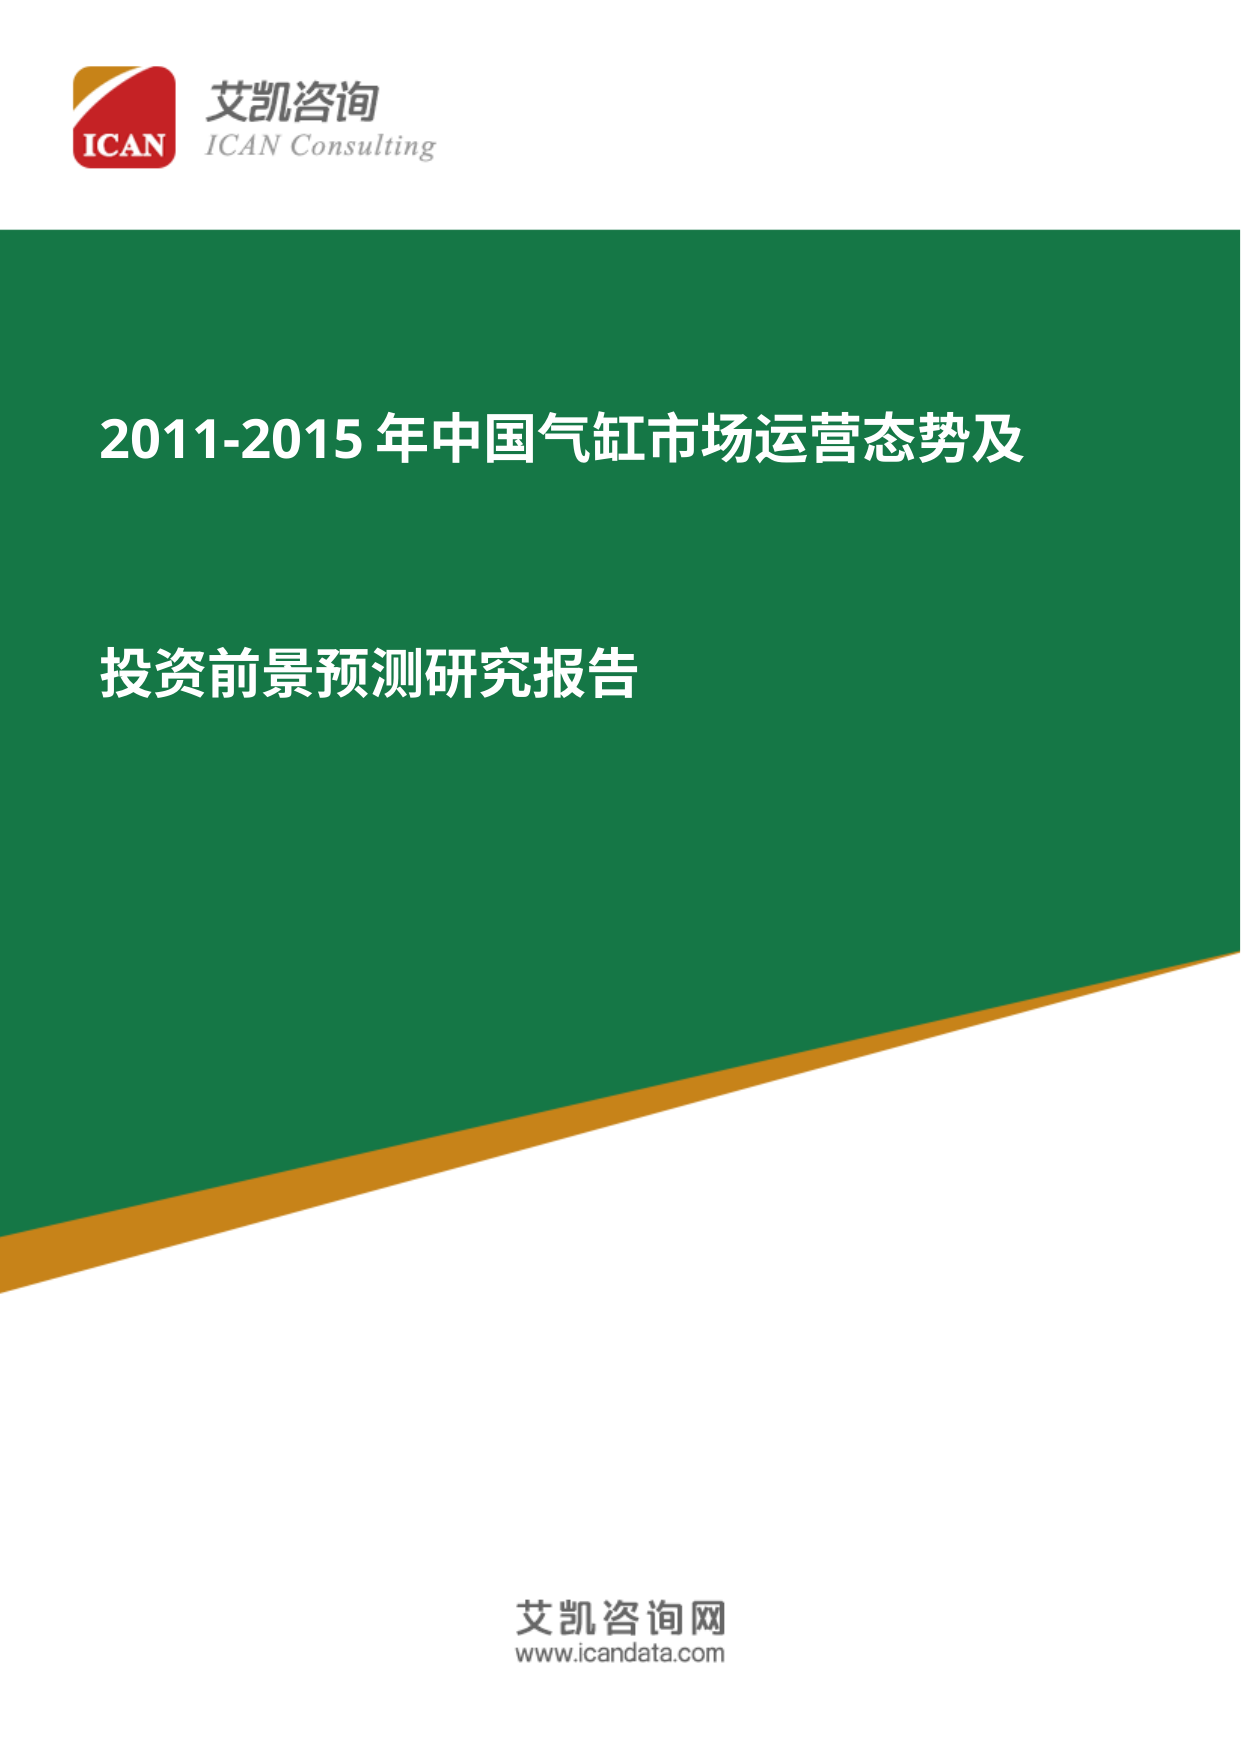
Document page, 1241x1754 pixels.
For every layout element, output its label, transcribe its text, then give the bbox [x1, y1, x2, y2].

subtitle 2011-2015年中国气缸市场运营态势及投资前景预测研究报告 [99, 386, 1053, 718]
picture [0, 5, 1241, 1754]
